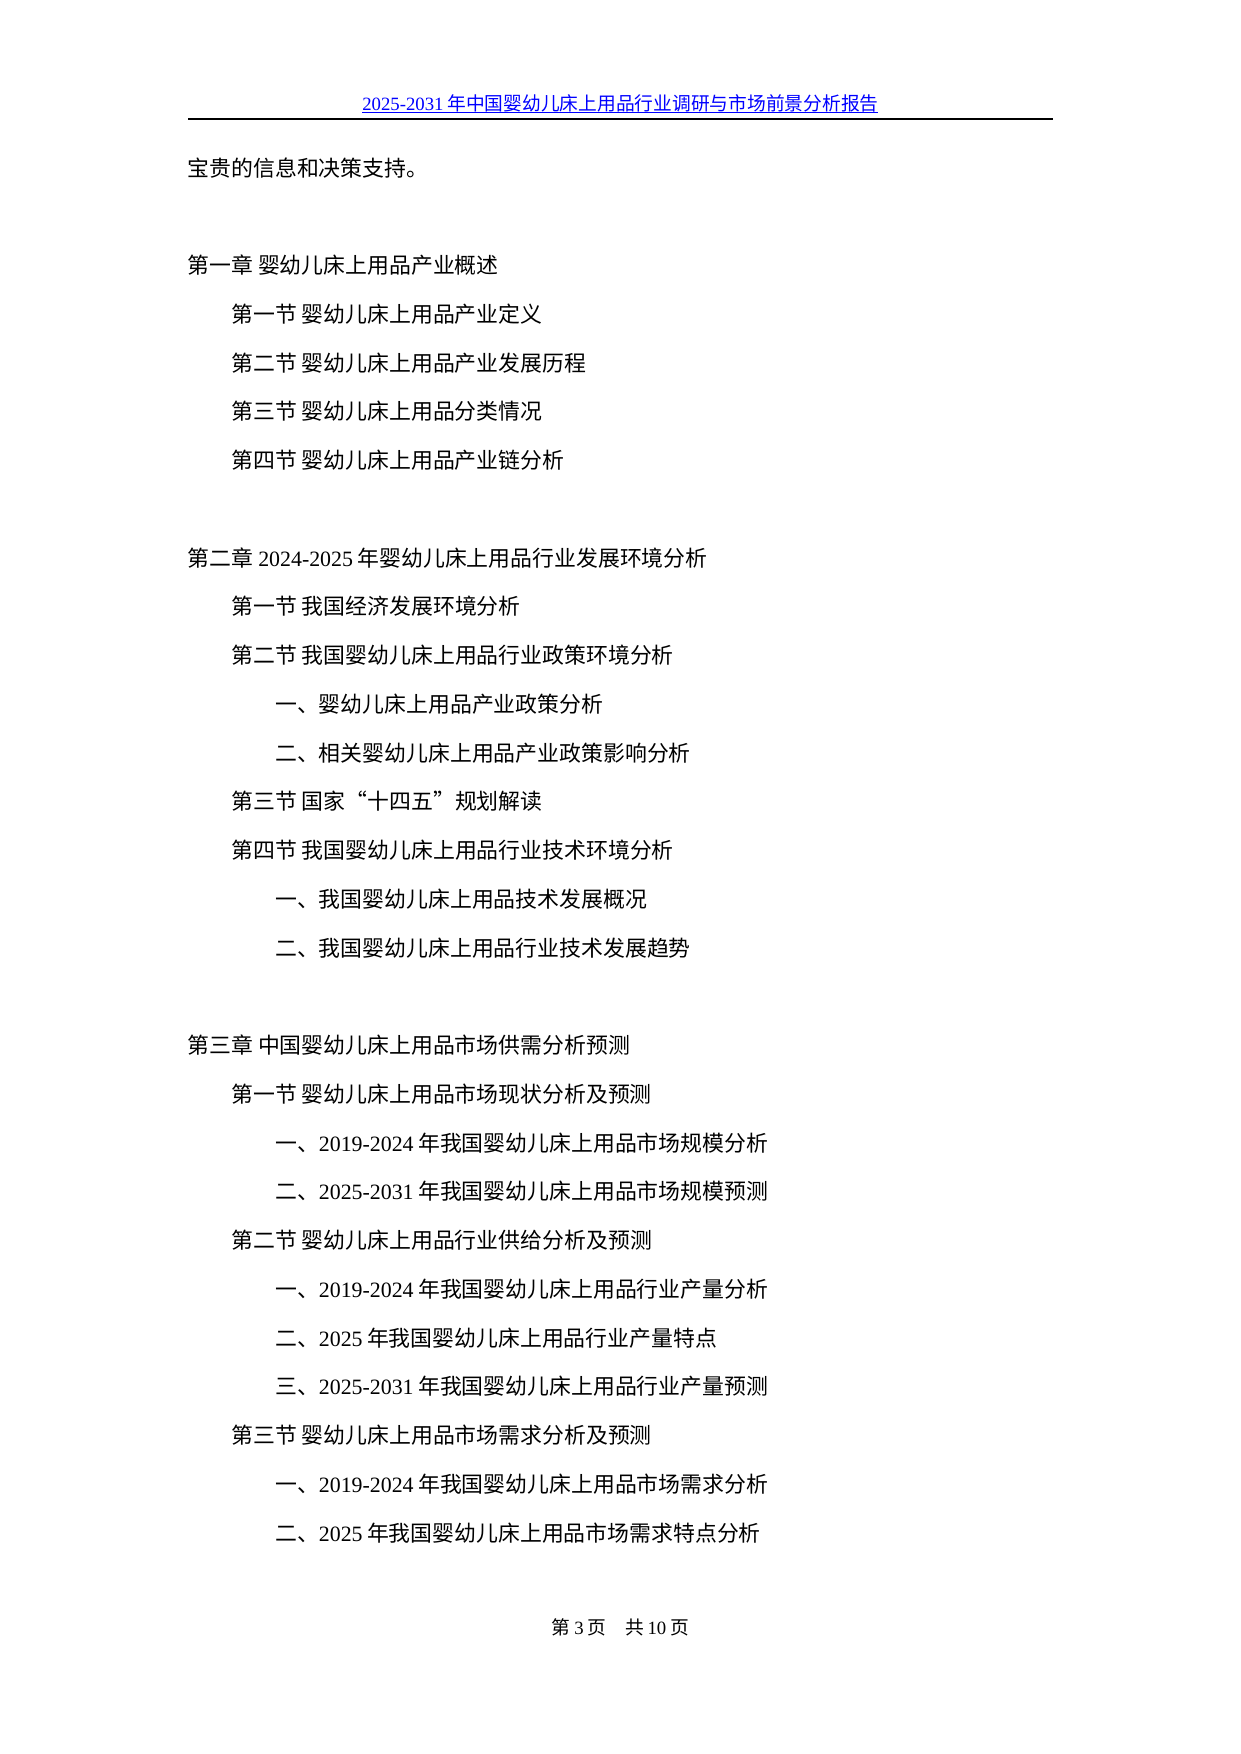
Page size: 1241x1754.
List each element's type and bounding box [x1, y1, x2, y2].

text [187, 150, 1053, 1548]
